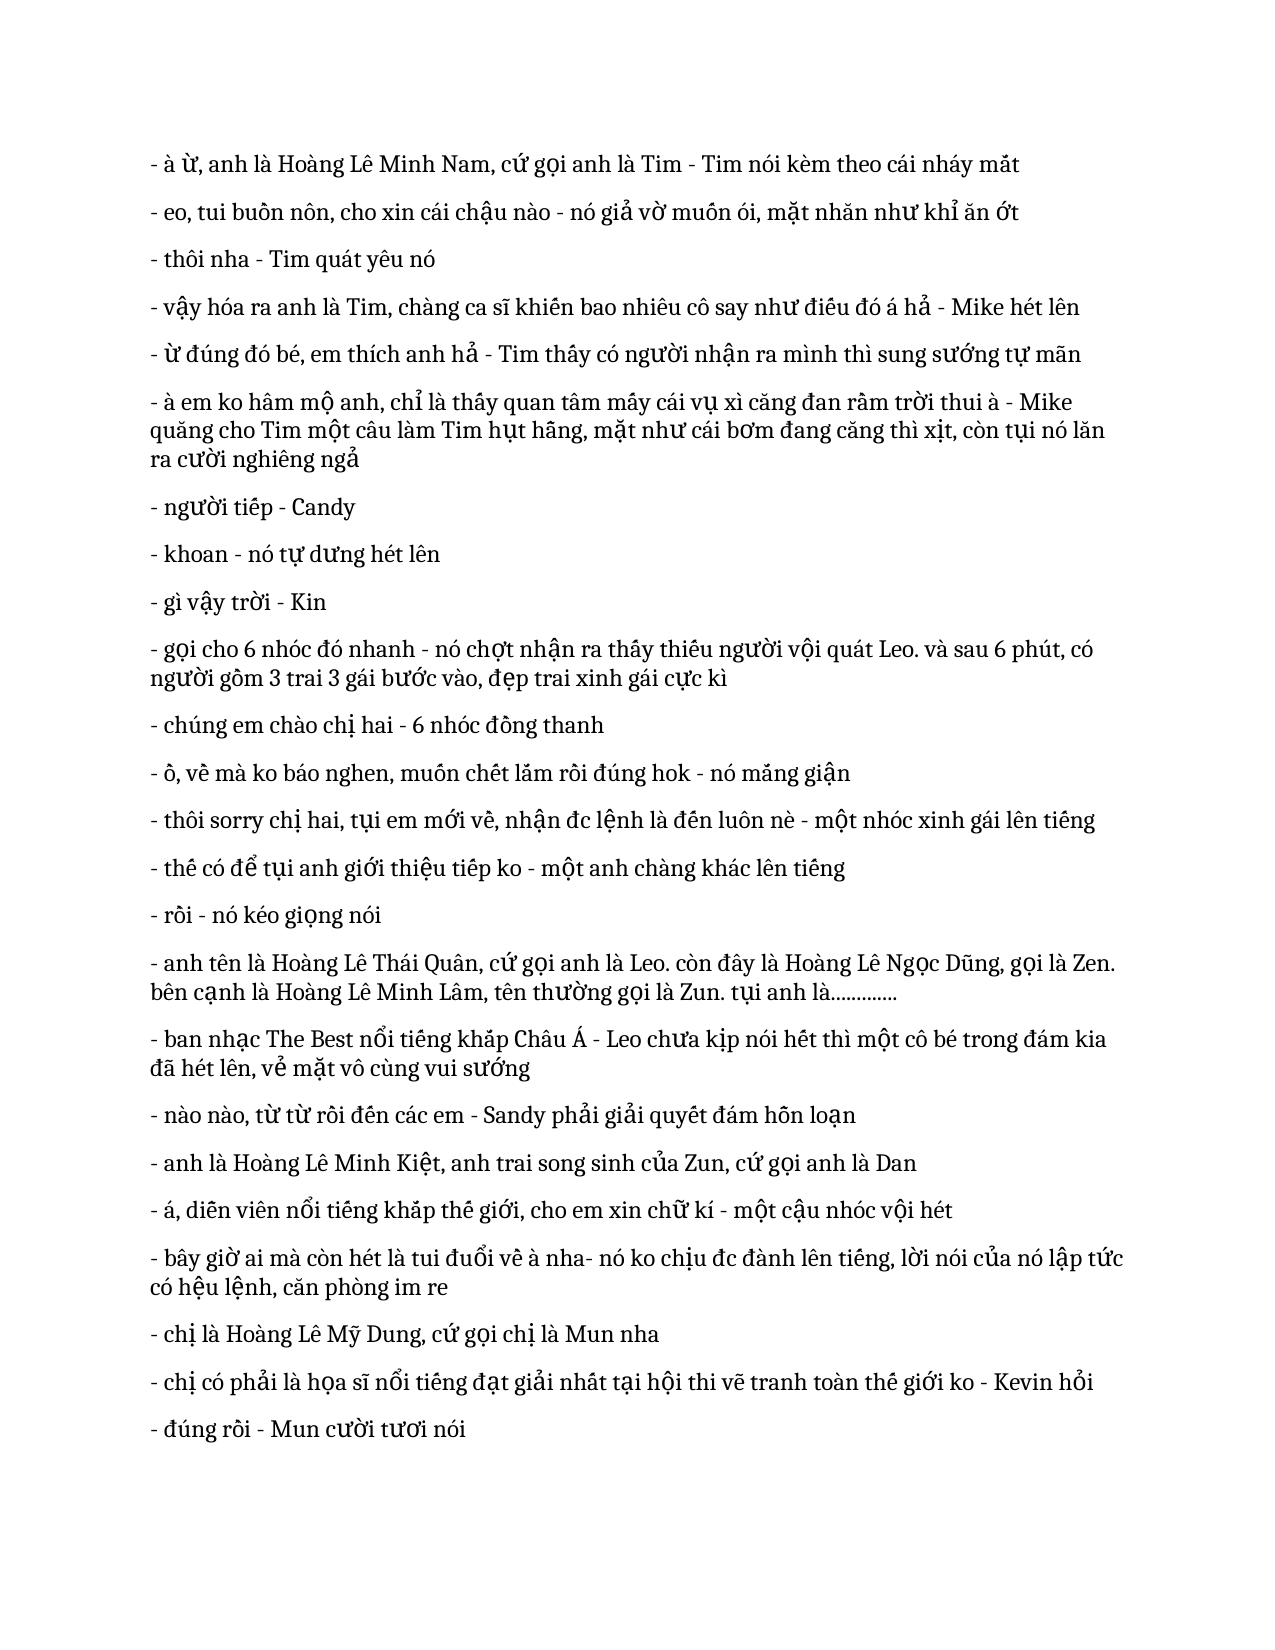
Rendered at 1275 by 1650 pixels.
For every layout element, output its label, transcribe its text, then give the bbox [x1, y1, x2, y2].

text - ừ đúng đó bé, em thích anh hả - Tim thấy có người nhận ra mình thì sung sướng tự mãn [150, 340, 1125, 369]
text - á, diễn viên nổi tiếng khắp thế giới, cho em xin chữ kí - một cậu nhóc vội hét [150, 1196, 1125, 1225]
text - khoan - nó tự dưng hét lên [150, 540, 1125, 569]
text - thế có để tụi anh giới thiệu tiếp ko - một anh chàng khác lên tiếng [150, 854, 1125, 882]
text - bây giờ ai mà còn hét là tui đuổi về à nha- nó ko chịu đc đành lên tiếng, lời nói của nó lập tức có hệu lệnh, căn phòng im re [150, 1244, 1125, 1301]
text - rồi - nó kéo giọng nói [150, 901, 1125, 930]
text - à em ko hâm mộ anh, chỉ là thấy quan tâm mấy cái vụ xì căng đan rầm trời thui à - Mike quăng cho Tim một câu làm Tim hụt hẫng, mặt như cái bơm đang căng thì xịt, còn tụi nó lăn ra cười nghiêng ngả [150, 387, 1125, 474]
text - ban nhạc The Best nổi tiếng khắp Châu Á - Leo chưa kịp nói hết thì một cô bé trong đám kia đã hét lên, vẻ mặt vô cùng vui sướng [150, 1025, 1125, 1082]
text - vậy hóa ra anh là Tim, chàng ca sĩ khiến bao nhiêu cô say như điếu đó á hả - Mike hét lên [150, 292, 1125, 321]
text - chị là Hoàng Lê Mỹ Dung, cứ gọi chị là Mun nha [150, 1320, 1125, 1349]
text - chúng em chào chị hai - 6 nhóc đồng thanh [150, 711, 1125, 740]
text - eo, tui buồn nôn, cho xin cái chậu nào - nó giả vờ muốn ói, mặt nhăn như khỉ ăn ớt [150, 197, 1125, 226]
text - chị có phải là họa sĩ nổi tiếng đạt giải nhất tại hội thi vẽ tranh toàn thế giới ko - Kevin hỏi [150, 1367, 1125, 1396]
text - ồ, về mà ko báo nghen, muốn chết lắm rồi đúng hok - nó mắng giận [150, 759, 1125, 787]
text - gì vậy trời - Kin [150, 587, 1125, 616]
text - thôi nha - Tim quát yêu nó [150, 245, 1125, 274]
text - người tiếp - Candy [150, 492, 1125, 521]
text - anh là Hoàng Lê Minh Kiệt, anh trai song sinh của Zun, cứ gọi anh là Dan [150, 1149, 1125, 1177]
text - nào nào, từ từ rồi đến các em - Sandy phải giải quyết đám hỗn loạn [150, 1101, 1125, 1130]
text - à ừ, anh là Hoàng Lê Minh Nam, cứ gọi anh là Tim - Tim nói kèm theo cái nháy mắt [150, 150, 1125, 179]
text - anh tên là Hoàng Lê Thái Quân, cứ gọi anh là Leo. còn đây là Hoàng Lê Ngọc Dũng, gọi là Zen. bên cạnh là Hoàng Lê Minh Lâm, tên thường gọi là Zun. tụi anh là............. [150, 949, 1125, 1006]
text - thôi sorry chị hai, tụi em mới về, nhận đc lệnh là đến luôn nè - một nhóc xinh gái lên tiếng [150, 806, 1125, 835]
text - gọi cho 6 nhóc đó nhanh - nó chợt nhận ra thấy thiếu người vội quát Leo. và sau 6 phút, có người gồm 3 trai 3 gái bước vào, đẹp trai xinh gái cực kì [150, 635, 1125, 692]
text - đúng rồi - Mun cười tươi nói [150, 1415, 1125, 1444]
